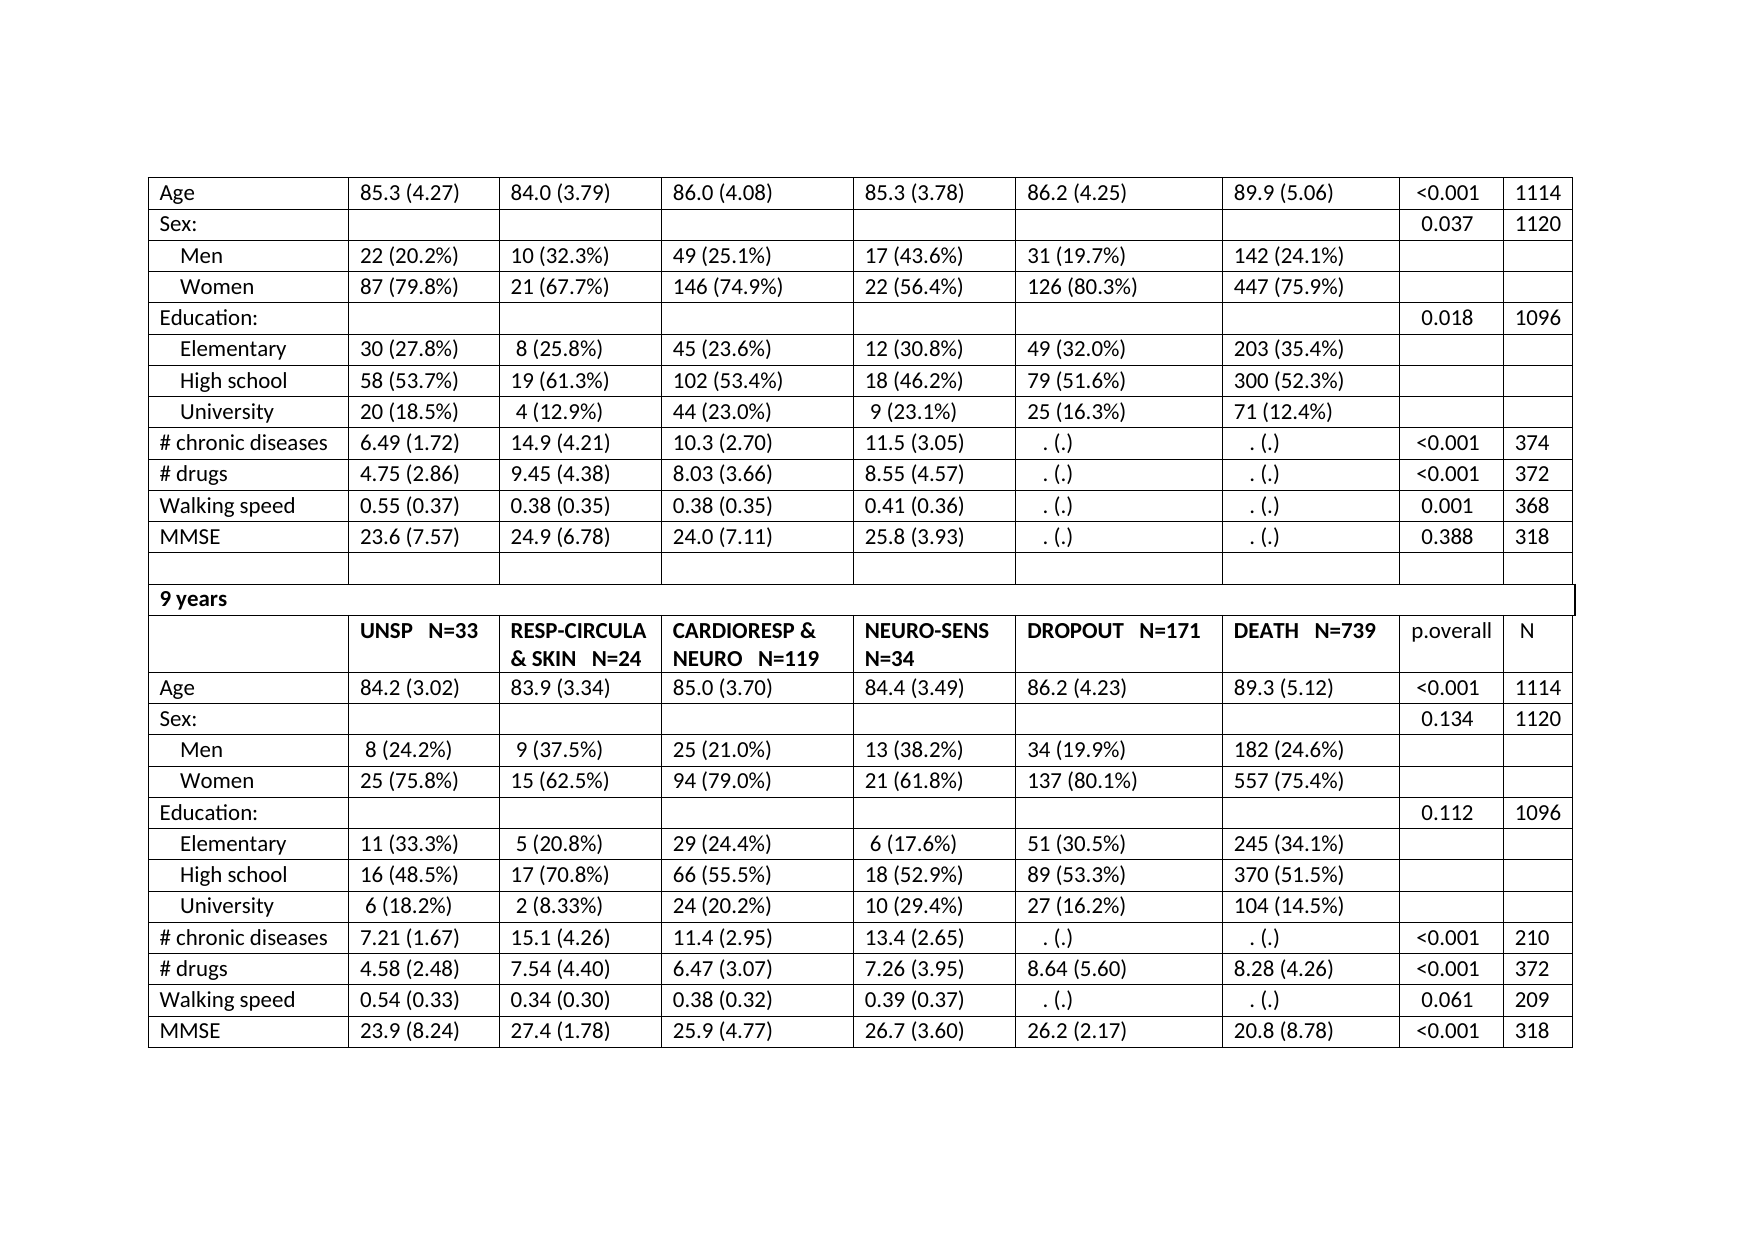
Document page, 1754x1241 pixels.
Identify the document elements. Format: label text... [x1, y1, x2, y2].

table_cell University [149, 397, 348, 427]
table_cell 0.34 (0.30) [500, 985, 661, 1016]
table_cell # drugs [149, 460, 348, 490]
table_cell [1400, 366, 1503, 396]
table_cell CARDIORESP & NEURO N=119 [662, 616, 853, 672]
table_cell [500, 798, 661, 828]
table_cell 0.39 (0.37) [854, 985, 1015, 1016]
table_cell [1504, 272, 1572, 302]
table_cell 146 (74.9%) [662, 272, 853, 302]
table_cell [1223, 704, 1399, 734]
table_cell Walking speed [149, 985, 348, 1016]
table_cell 6 (18.2%) [349, 892, 499, 922]
table_cell # chronic diseases [149, 428, 348, 458]
table_cell 22 (56.4%) [854, 272, 1015, 302]
table_cell 7.21 (1.67) [349, 923, 499, 953]
table_cell . (.) [1016, 923, 1222, 953]
table_cell [349, 704, 499, 734]
table_cell University [149, 892, 348, 922]
table_cell [1400, 335, 1503, 365]
table_cell 11.4 (2.95) [662, 923, 853, 953]
table_cell [1016, 704, 1222, 734]
table_cell 102 (53.4%) [662, 366, 853, 396]
table_cell 300 (52.3%) [1223, 366, 1399, 396]
table_cell . (.) [1016, 460, 1222, 490]
table_cell <0.001 [1400, 460, 1503, 490]
table_cell [1223, 303, 1399, 333]
table_cell 0.001 [1400, 491, 1503, 521]
table_cell [500, 704, 661, 734]
table_cell [1504, 735, 1572, 766]
table_cell 0.388 [1400, 522, 1503, 552]
table_cell 10 (32.3%) [500, 241, 661, 271]
table_cell 370 (51.5%) [1223, 860, 1399, 891]
table_cell 209 [1504, 985, 1572, 1016]
table_cell [1016, 798, 1222, 828]
table_cell 15 (62.5%) [500, 767, 661, 797]
table_cell [1504, 892, 1572, 922]
table_cell [1504, 241, 1572, 271]
table_cell Sex: [149, 704, 348, 734]
table_cell 8.64 (5.60) [1016, 954, 1222, 984]
table_cell 1120 [1504, 704, 1572, 734]
table_cell . (.) [1016, 985, 1222, 1016]
table_cell 0.018 [1400, 303, 1503, 333]
table_cell [1504, 553, 1572, 583]
table_cell 4.58 (2.48) [349, 954, 499, 984]
table_cell 142 (24.1%) [1223, 241, 1399, 271]
table_cell 31 (19.7%) [1016, 241, 1222, 271]
table_cell 23.9 (8.24) [349, 1017, 499, 1047]
table_cell 6.49 (1.72) [349, 428, 499, 458]
table_cell Age [149, 673, 348, 703]
table_cell 6.47 (3.07) [662, 954, 853, 984]
table_cell [662, 704, 853, 734]
table_cell [1400, 272, 1503, 302]
table_cell [500, 303, 661, 333]
table_cell 84.0 (3.79) [500, 178, 661, 208]
table_cell 27.4 (1.78) [500, 1017, 661, 1047]
table_cell [1400, 553, 1503, 583]
table_cell 30 (27.8%) [349, 335, 499, 365]
table_cell 7.26 (3.95) [854, 954, 1015, 984]
table_cell 8.03 (3.66) [662, 460, 853, 490]
table_cell 9 (37.5%) [500, 735, 661, 766]
table_cell 21 (67.7%) [500, 272, 661, 302]
table_cell [854, 210, 1015, 240]
table_cell [1016, 210, 1222, 240]
table_cell [662, 798, 853, 828]
table_cell 8.55 (4.57) [854, 460, 1015, 490]
table_cell <0.001 [1400, 1017, 1503, 1047]
table_cell 0.061 [1400, 985, 1503, 1016]
table_cell 11 (33.3%) [349, 829, 499, 859]
table_cell 66 (55.5%) [662, 860, 853, 891]
table_cell 18 (46.2%) [854, 366, 1015, 396]
table_cell 182 (24.6%) [1223, 735, 1399, 766]
table_cell [1400, 241, 1503, 271]
table_cell UNSP N=33 [349, 616, 499, 672]
table_cell Women [149, 767, 348, 797]
table_cell 89.3 (5.12) [1223, 673, 1399, 703]
table_cell RESP-CIRCULA & SKIN N=24 [500, 616, 661, 672]
table_cell 104 (14.5%) [1223, 892, 1399, 922]
table_cell DROPOUT N=171 [1016, 616, 1222, 672]
table_cell [662, 553, 853, 583]
table_cell [1504, 335, 1572, 365]
table_cell Elementary [149, 335, 348, 365]
table_cell . (.) [1223, 923, 1399, 953]
table_cell 84.2 (3.02) [349, 673, 499, 703]
table_cell [1400, 860, 1503, 891]
table_cell [1400, 829, 1503, 859]
table_cell 49 (25.1%) [662, 241, 853, 271]
table_cell Walking speed [149, 491, 348, 521]
table_cell 12 (30.8%) [854, 335, 1015, 365]
table_cell 8 (24.2%) [349, 735, 499, 766]
table_cell 20.8 (8.78) [1223, 1017, 1399, 1047]
table_cell 1114 [1504, 673, 1572, 703]
table_cell [854, 553, 1015, 583]
table_cell 20 (18.5%) [349, 397, 499, 427]
table_cell 372 [1504, 954, 1572, 984]
table_cell [149, 553, 348, 583]
table_cell [1400, 892, 1503, 922]
table_cell . (.) [1016, 428, 1222, 458]
table_cell [1400, 767, 1503, 797]
table_cell [1504, 366, 1572, 396]
table_cell [1400, 735, 1503, 766]
table_cell <0.001 [1400, 923, 1503, 953]
table_cell Education: [149, 303, 348, 333]
table_cell 0.38 (0.32) [662, 985, 853, 1016]
table_cell 25 (75.8%) [349, 767, 499, 797]
table_cell 45 (23.6%) [662, 335, 853, 365]
table_cell 372 [1504, 460, 1572, 490]
table_cell 21 (61.8%) [854, 767, 1015, 797]
table_cell 9 years [149, 585, 1574, 615]
table_cell Women [149, 272, 348, 302]
table_cell 51 (30.5%) [1016, 829, 1222, 859]
table_cell 58 (53.7%) [349, 366, 499, 396]
table_cell 83.9 (3.34) [500, 673, 661, 703]
table_cell [349, 210, 499, 240]
table_cell 87 (79.8%) [349, 272, 499, 302]
table_cell MMSE [149, 1017, 348, 1047]
table_cell 14.9 (4.21) [500, 428, 661, 458]
table_cell . (.) [1016, 491, 1222, 521]
table_cell . (.) [1223, 522, 1399, 552]
table_cell 5 (20.8%) [500, 829, 661, 859]
table_cell 1096 [1504, 303, 1572, 333]
table_cell 23.6 (7.57) [349, 522, 499, 552]
table_cell 318 [1504, 522, 1572, 552]
table_cell 0.037 [1400, 210, 1503, 240]
table_cell # chronic diseases [149, 923, 348, 953]
table_cell 71 (12.4%) [1223, 397, 1399, 427]
table_cell 1114 [1504, 178, 1572, 208]
table_cell <0.001 [1400, 428, 1503, 458]
table_cell 4.75 (2.86) [349, 460, 499, 490]
table_cell 44 (23.0%) [662, 397, 853, 427]
table_cell Elementary [149, 829, 348, 859]
table_cell 8.28 (4.26) [1223, 954, 1399, 984]
table_cell [1504, 860, 1572, 891]
table_cell 9 (23.1%) [854, 397, 1015, 427]
table_cell [1400, 397, 1503, 427]
table_cell 318 [1504, 1017, 1572, 1047]
table_cell 29 (24.4%) [662, 829, 853, 859]
table_cell 0.41 (0.36) [854, 491, 1015, 521]
table_cell 0.38 (0.35) [500, 491, 661, 521]
table_cell 13 (38.2%) [854, 735, 1015, 766]
table_cell 25.9 (4.77) [662, 1017, 853, 1047]
table_cell 6 (17.6%) [854, 829, 1015, 859]
table_cell 25.8 (3.93) [854, 522, 1015, 552]
table_cell [1016, 303, 1222, 333]
table_cell 8 (25.8%) [500, 335, 661, 365]
table_cell 557 (75.4%) [1223, 767, 1399, 797]
table_cell 86.2 (4.25) [1016, 178, 1222, 208]
table_cell 7.54 (4.40) [500, 954, 661, 984]
table_cell [854, 798, 1015, 828]
table_cell Education: [149, 798, 348, 828]
table_cell [1223, 798, 1399, 828]
table_cell High school [149, 860, 348, 891]
table_cell 0.38 (0.35) [662, 491, 853, 521]
table_cell 210 [1504, 923, 1572, 953]
table_cell 89 (53.3%) [1016, 860, 1222, 891]
table_cell 22 (20.2%) [349, 241, 499, 271]
table_cell . (.) [1016, 522, 1222, 552]
table_cell [500, 553, 661, 583]
table_cell [349, 303, 499, 333]
table_cell 245 (34.1%) [1223, 829, 1399, 859]
table_cell 137 (80.1%) [1016, 767, 1222, 797]
table_cell . (.) [1223, 985, 1399, 1016]
table_cell 9.45 (4.38) [500, 460, 661, 490]
table_cell 86.0 (4.08) [662, 178, 853, 208]
table_cell 85.0 (3.70) [662, 673, 853, 703]
table_cell 26.2 (2.17) [1016, 1017, 1222, 1047]
table_cell p.overall [1400, 616, 1503, 672]
table_cell 24.0 (7.11) [662, 522, 853, 552]
table_cell <0.001 [1400, 954, 1503, 984]
table_cell 17 (70.8%) [500, 860, 661, 891]
table_cell 16 (48.5%) [349, 860, 499, 891]
table_cell 49 (32.0%) [1016, 335, 1222, 365]
table_cell 4 (12.9%) [500, 397, 661, 427]
table_cell 86.2 (4.23) [1016, 673, 1222, 703]
table_cell 0.55 (0.37) [349, 491, 499, 521]
table_cell 19 (61.3%) [500, 366, 661, 396]
table_cell [662, 303, 853, 333]
table_cell [149, 616, 348, 672]
table_cell 15.1 (4.26) [500, 923, 661, 953]
table_cell [1223, 553, 1399, 583]
table_cell . (.) [1223, 460, 1399, 490]
table_cell Sex: [149, 210, 348, 240]
table_cell 368 [1504, 491, 1572, 521]
table_cell <0.001 [1400, 178, 1503, 208]
table_cell High school [149, 366, 348, 396]
table_cell [349, 798, 499, 828]
table_cell N [1504, 616, 1572, 672]
table_cell Age [149, 178, 348, 208]
table_cell 374 [1504, 428, 1572, 458]
table_cell [1504, 767, 1572, 797]
table_cell . (.) [1223, 491, 1399, 521]
table_cell 10 (29.4%) [854, 892, 1015, 922]
table_cell Men [149, 735, 348, 766]
table_cell [500, 210, 661, 240]
table_cell 0.134 [1400, 704, 1503, 734]
table_cell [1223, 210, 1399, 240]
table_cell [662, 210, 853, 240]
table_cell MMSE [149, 522, 348, 552]
table_cell 34 (19.9%) [1016, 735, 1222, 766]
table_cell 11.5 (3.05) [854, 428, 1015, 458]
table_cell 25 (21.0%) [662, 735, 853, 766]
table_cell [1504, 397, 1572, 427]
table_cell [854, 303, 1015, 333]
table_cell 1120 [1504, 210, 1572, 240]
table_cell <0.001 [1400, 673, 1503, 703]
table_cell # drugs [149, 954, 348, 984]
table_cell 126 (80.3%) [1016, 272, 1222, 302]
table_cell 0.112 [1400, 798, 1503, 828]
table_cell Men [149, 241, 348, 271]
table_cell 24 (20.2%) [662, 892, 853, 922]
table_cell 447 (75.9%) [1223, 272, 1399, 302]
table_cell 89.9 (5.06) [1223, 178, 1399, 208]
table_cell 1096 [1504, 798, 1572, 828]
table_cell . (.) [1223, 428, 1399, 458]
table_cell 25 (16.3%) [1016, 397, 1222, 427]
table_cell NEURO-SENS N=34 [854, 616, 1015, 672]
table_cell 94 (79.0%) [662, 767, 853, 797]
table_cell 0.54 (0.33) [349, 985, 499, 1016]
table_cell 24.9 (6.78) [500, 522, 661, 552]
table_cell 2 (8.33%) [500, 892, 661, 922]
table_cell [854, 704, 1015, 734]
table_cell 26.7 (3.60) [854, 1017, 1015, 1047]
table_cell [1504, 829, 1572, 859]
table_cell [349, 553, 499, 583]
table_cell 85.3 (3.78) [854, 178, 1015, 208]
table_cell 10.3 (2.70) [662, 428, 853, 458]
table_cell DEATH N=739 [1223, 616, 1399, 672]
table_cell 18 (52.9%) [854, 860, 1015, 891]
table_cell 85.3 (4.27) [349, 178, 499, 208]
table_cell 84.4 (3.49) [854, 673, 1015, 703]
table_cell 27 (16.2%) [1016, 892, 1222, 922]
table_cell [1016, 553, 1222, 583]
table_cell 203 (35.4%) [1223, 335, 1399, 365]
table_cell 13.4 (2.65) [854, 923, 1015, 953]
table_cell 79 (51.6%) [1016, 366, 1222, 396]
table_cell 17 (43.6%) [854, 241, 1015, 271]
